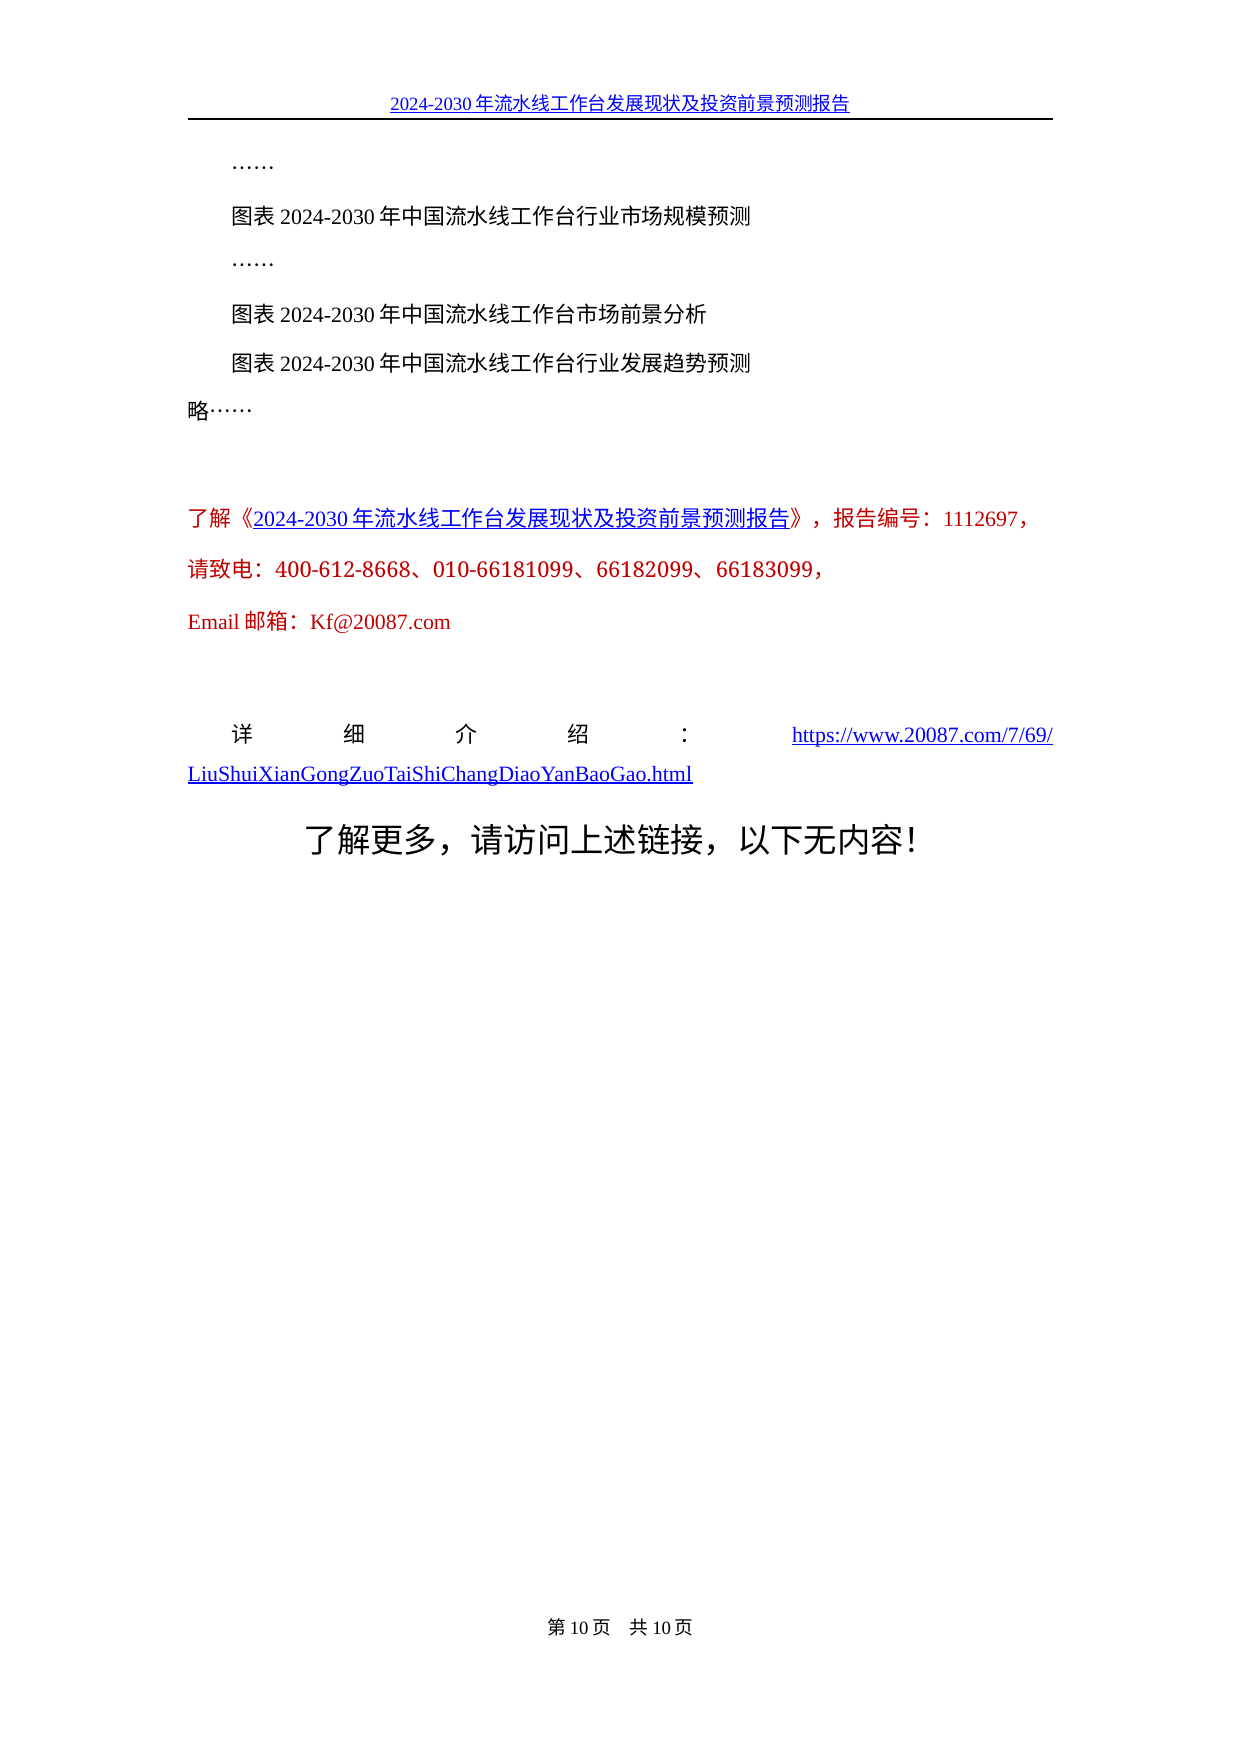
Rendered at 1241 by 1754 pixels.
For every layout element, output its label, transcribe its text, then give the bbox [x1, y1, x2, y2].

text 请致电：400-612-8668、010-66181099、66182099、66183099， [187, 552, 1053, 584]
text Email邮箱：Kf@20087.com [187, 603, 1053, 636]
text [187, 150, 1053, 426]
text 详细介绍：https://www.20087.com/7/69/LiuShuiXianGongZuoTaiShiChangDiaoYanBaoGao.html [187, 716, 1053, 789]
text 了解《2024-2030年流水线工作台发展现状及投资前景预测报告》，报告编号：1112697， [187, 500, 1053, 533]
title 了解更多，请访问上述链接，以下无内容！ [187, 805, 1053, 870]
